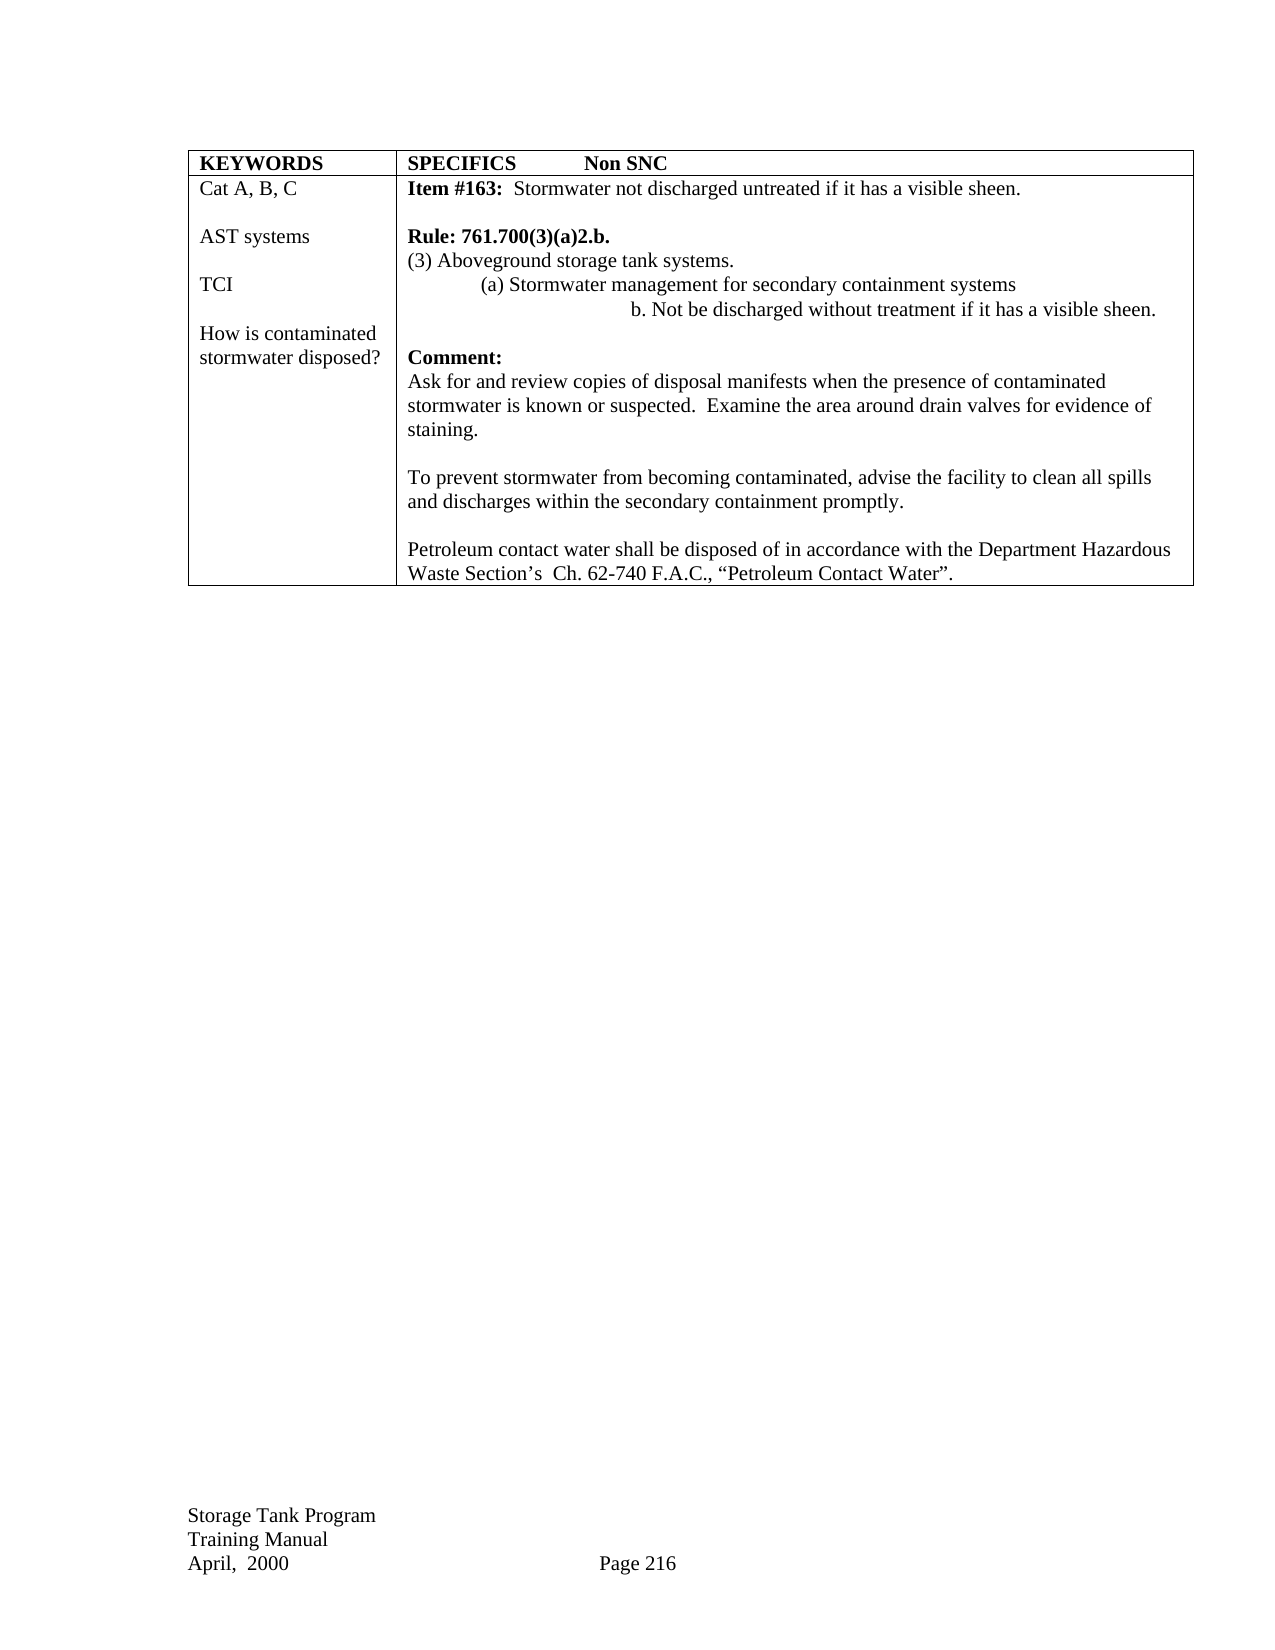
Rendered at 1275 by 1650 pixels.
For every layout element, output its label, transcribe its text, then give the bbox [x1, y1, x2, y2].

table_header KEYWORDS [189, 151, 396, 175]
table_cell Cat A, B, C AST systems How is contaminated stormwater disposed? [189, 176, 396, 585]
table_header SPECIFICS Non SNC [397, 151, 1193, 175]
table_cell Item #163: Stormwater not discharged untreated if it has a visible sheen. Rule: 761.700(3)(a)2.b. (3) Aboveground storage tank systems. (a) Stormwater management for secondary containment systems b. Not be discharged without treatment if it has a visible sheen. Comment: Ask for and review copies of disposal manifests when the presence of contaminated stormwater is known or suspected. Examine the area around drain valves for evidence of staining. To prevent stormwater from becoming contaminated, advise the facility to clean all spills and discharges within the secondary containment promptly. Petroleum contact water shall be disposed of in accordance with the Department Hazardous Waste Section’s Ch. 62-740 F.A.C., “Petroleum Contact Water”. [397, 176, 1193, 585]
